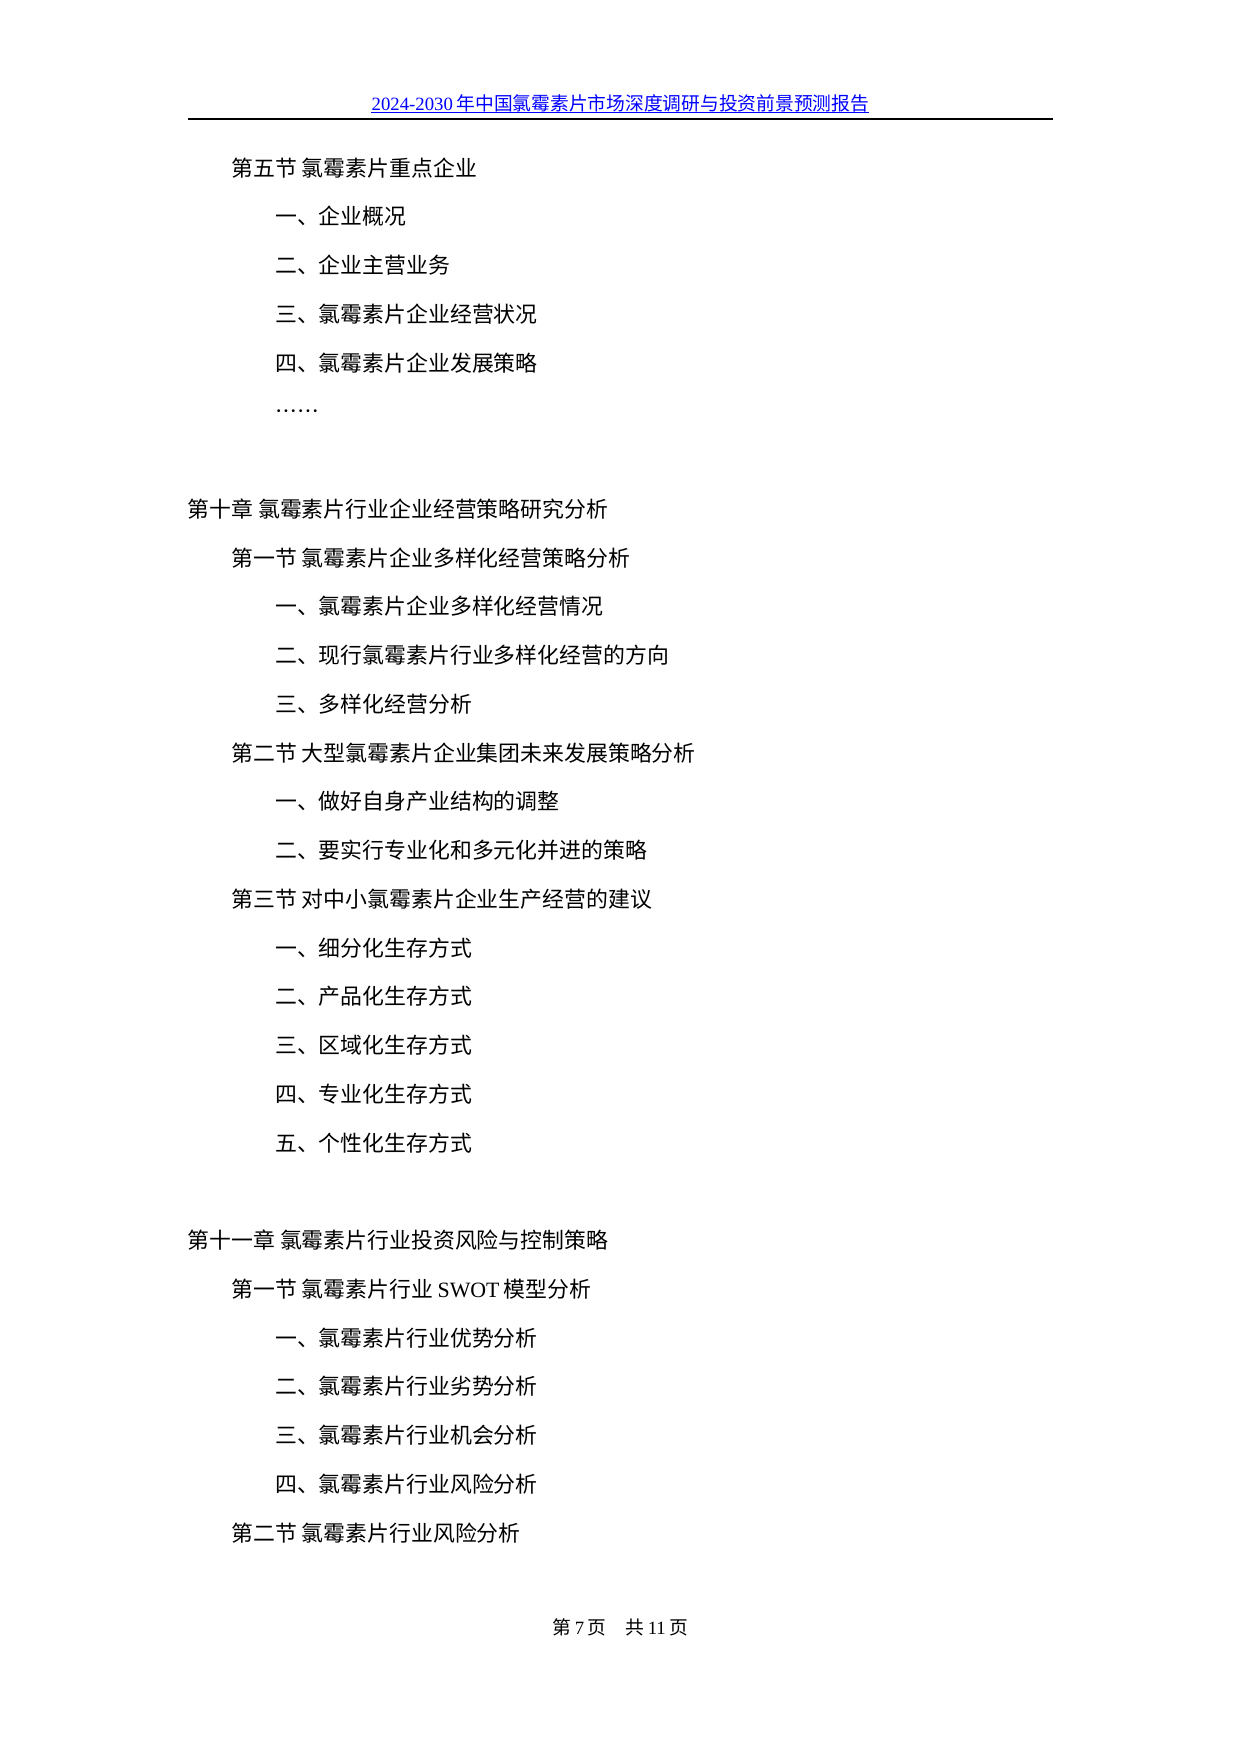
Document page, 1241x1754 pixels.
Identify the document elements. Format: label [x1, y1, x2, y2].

text [187, 150, 1053, 1548]
